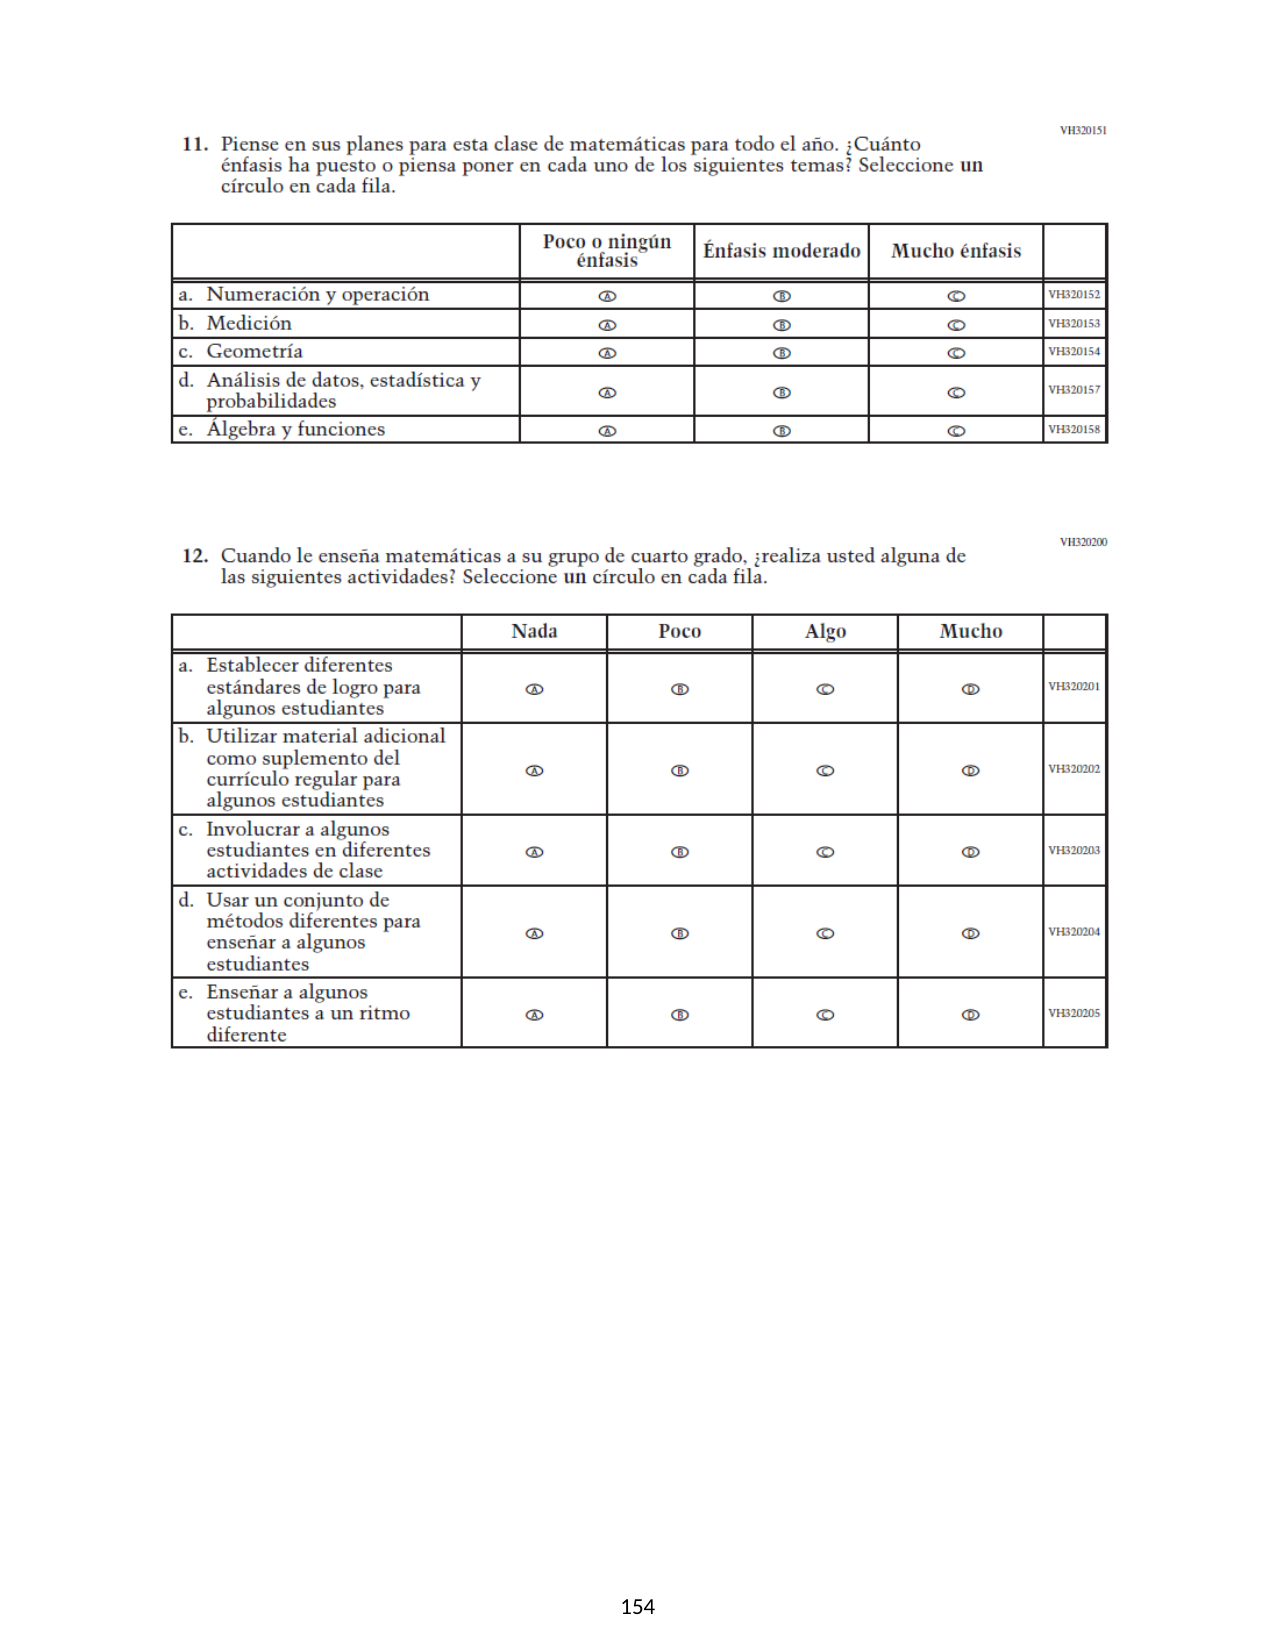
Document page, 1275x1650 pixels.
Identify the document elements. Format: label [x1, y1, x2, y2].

picture [150, 103, 1125, 1066]
